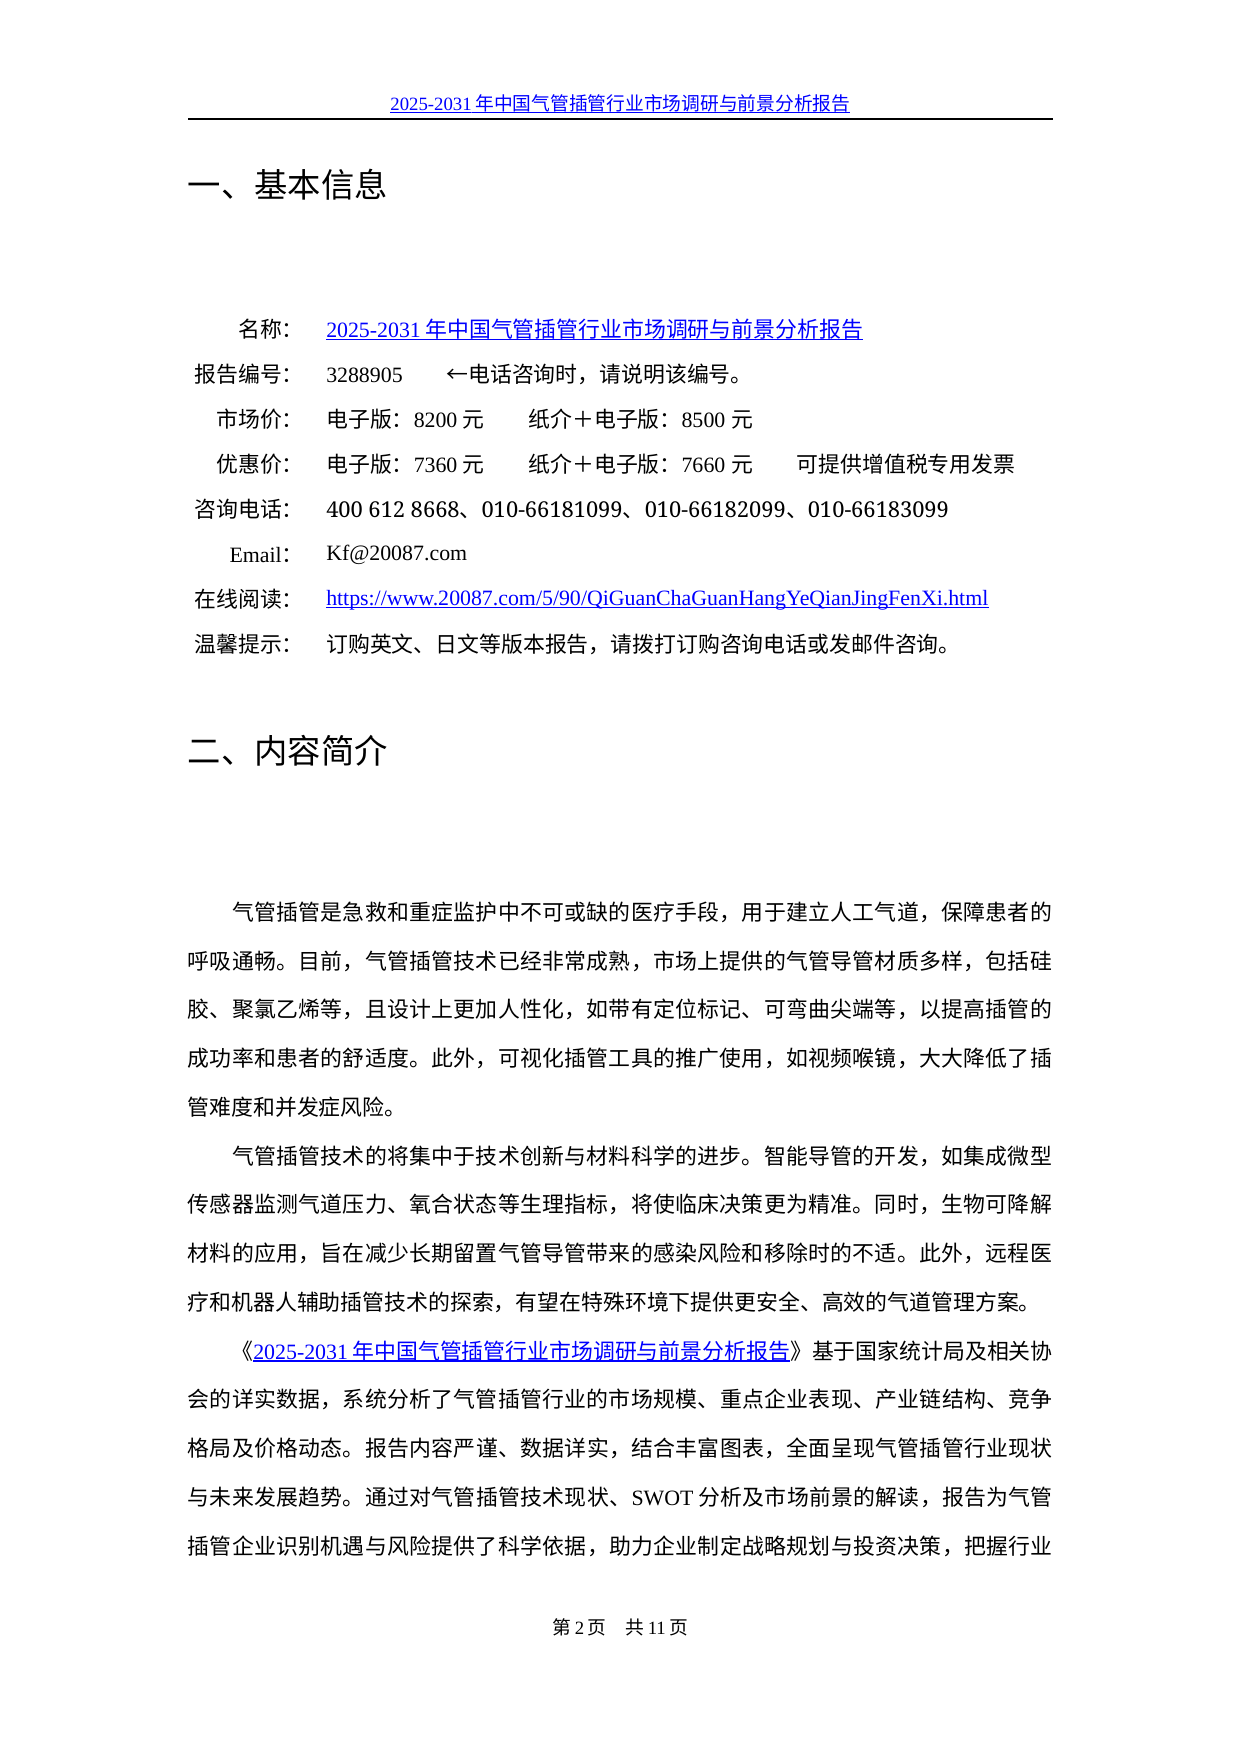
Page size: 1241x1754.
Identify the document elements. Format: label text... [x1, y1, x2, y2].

table_cell 3288905 ←电话咨询时，请说明该编号。 [315, 357, 1073, 402]
table_cell 报告编号： [167, 357, 315, 402]
title 二、内容简介 [187, 717, 1053, 782]
table_header 2025-2031年中国气管插管行业市场调研与前景分析报告 [315, 312, 1073, 357]
table_cell [315, 582, 1073, 627]
table_cell 电子版：7360 元 纸介＋电子版：7660 元 可提供增值税专用发票 [315, 447, 1073, 492]
table_cell 市场价： [167, 402, 315, 447]
table_cell 咨询电话： [167, 492, 315, 537]
table_cell 温馨提示： [167, 627, 315, 672]
title 一、基本信息 [187, 150, 1053, 215]
table_cell 优惠价： [167, 447, 315, 492]
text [187, 894, 1053, 1561]
table_cell 400 612 8668、010-66181099、010-66182099、010-66183099 [315, 492, 1073, 537]
table_cell Kf@20087.com [315, 537, 1073, 582]
table_header 名称： [167, 312, 315, 357]
table_cell 在线阅读： [167, 582, 315, 627]
table_cell 订购英文、日文等版本报告，请拨打订购咨询电话或发邮件咨询。 [315, 627, 1073, 672]
table_cell Email： [167, 537, 315, 582]
table_cell 电子版：8200 元 纸介＋电子版：8500 元 [315, 402, 1073, 447]
